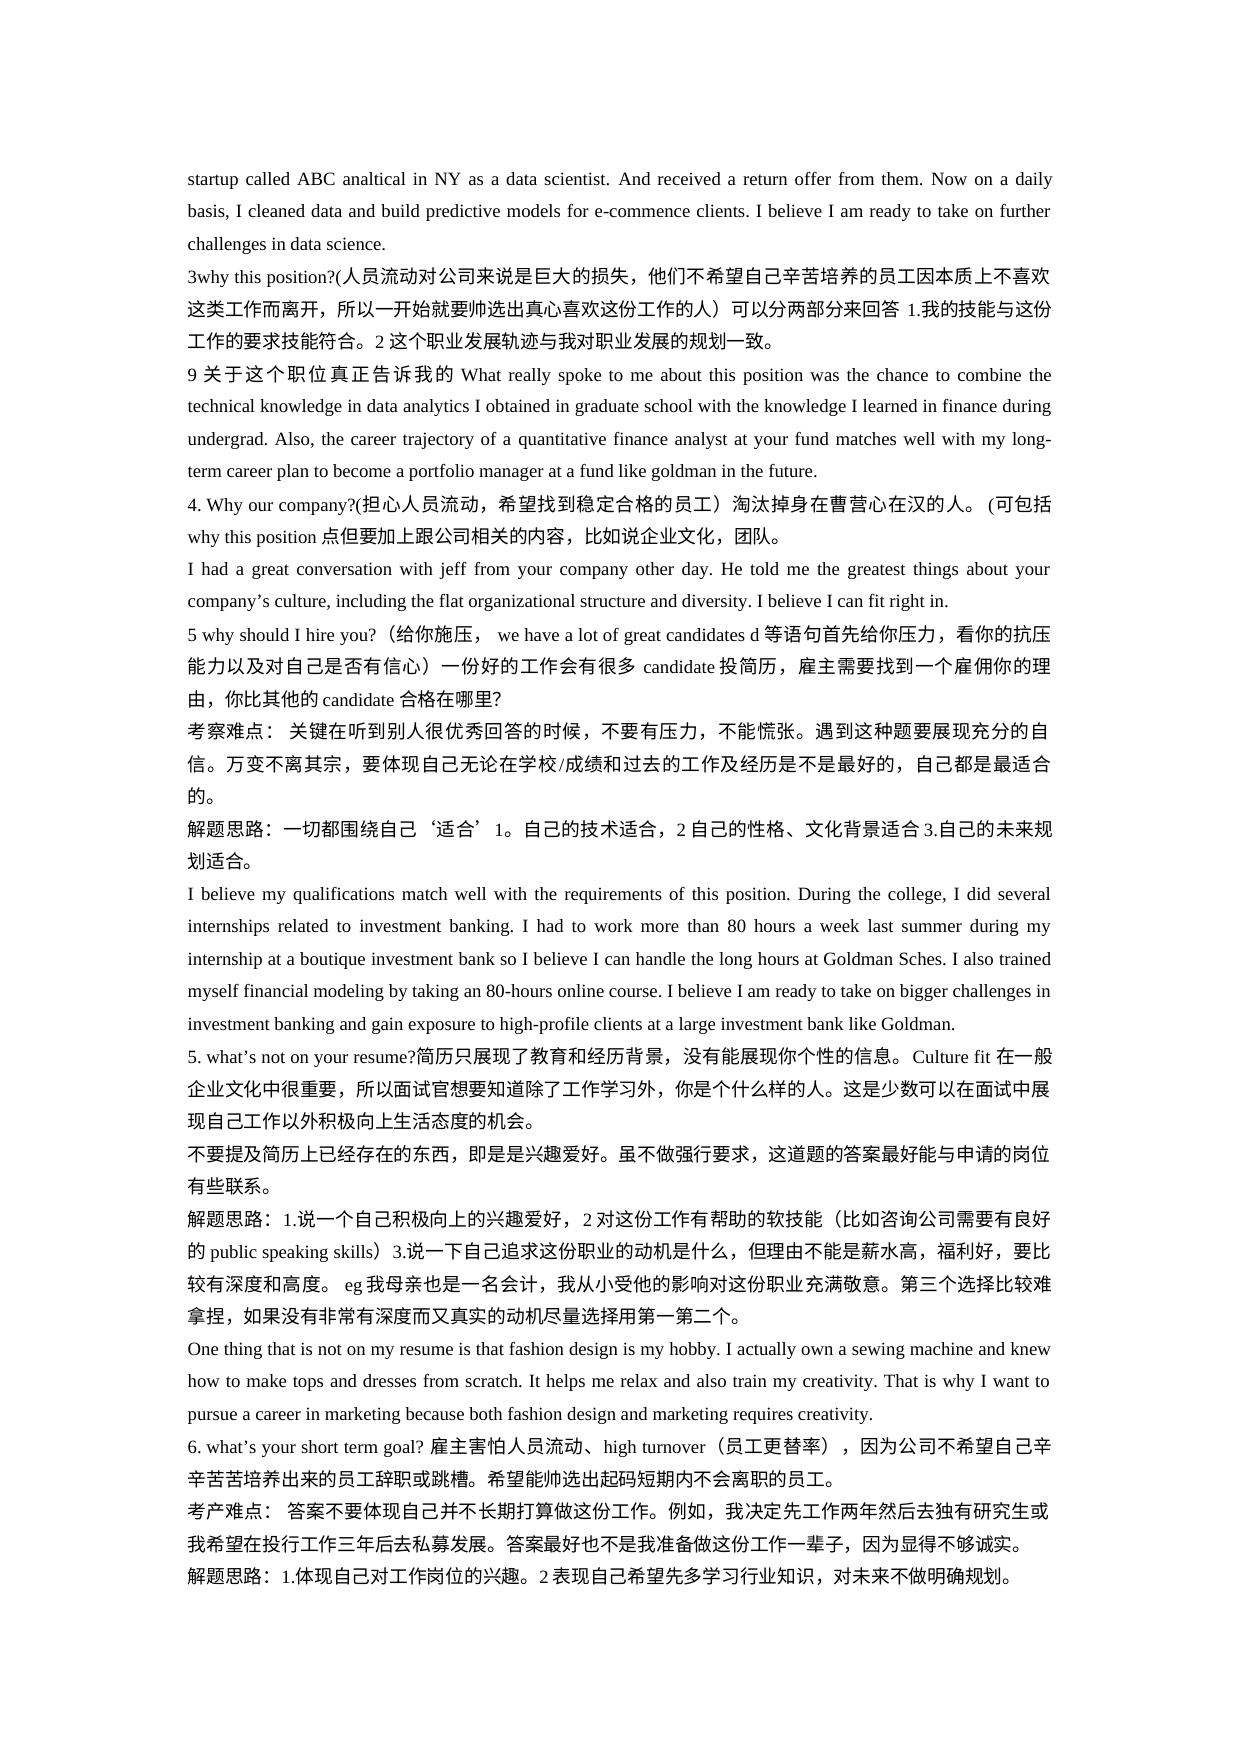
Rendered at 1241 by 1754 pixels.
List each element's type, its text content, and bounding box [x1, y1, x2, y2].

list 解题思路：1.说一个自己积极向上的兴趣爱好，2对这份工作有帮助的软技能（比如咨询公司需要有良好的public speaking skills）3.说一下自己追求这份职业的动机是什么，但理由不能是薪水高，福利好，要比较有深度和高度。 eg我母亲也是一名会计，我从小受他的影响对这份职业充满敬意。第三个选择比较难拿捏，如果没有非常有深度而又真实的动机尽量选择用第一第二个。 [187, 1202, 1053, 1332]
list I believe my qualifications match well with the requirements of this position. During the college, I did several internships related to investment banking. I had to work more than 80 hours a week last summer during my internship at a boutique investment bank so I believe I can handle the long hours at Goldman Sches. I also trained myself financial modeling by taking an 80-hours online course. I believe I am ready to take on bigger challenges in investment banking and gain exposure to high-profile clients at a large investment bank like Goldman. [187, 877, 1053, 1039]
text 3why this position?(人员流动对公司来说是巨大的损失，他们不希望自己辛苦培养的员工因本质上不喜欢这类工作而离开，所以一开始就要帅选出真心喜欢这份工作的人）可以分两部分来回答1.我的技能与这份工作的要求技能符合。2 这个职业发展轨迹与我对职业发展的规划一致。 [187, 259, 1053, 357]
list 解题思路：1.体现自己对工作岗位的兴趣。2表现自己希望先多学习行业知识，对未来不做明确规划。 [187, 1559, 1053, 1592]
list 考产难点： 答案不要体现自己并不长期打算做这份工作。例如，我决定先工作两年然后去独有研究生或我希望在投行工作三年后去私募发展。答案最好也不是我准备做这份工作一辈子，因为显得不够诚实。 [187, 1494, 1053, 1559]
list what’s not on your resume?简历只展现了教育和经历背景，没有能展现你个性的信息。Culture fit 在一般企业文化中很重要，所以面试官想要知道除了工作学习外，你是个什么样的人。这是少数可以在面试中展现自己工作以外积极向上生活态度的机会。 [187, 1039, 1053, 1137]
list 不要提及简历上已经存在的东西，即是是兴趣爱好。虽不做强行要求，这道题的答案最好能与申请的岗位有些联系。 [187, 1137, 1053, 1202]
list 解题思路：一切都围绕自己‘适合’1。自己的技术适合，2自己的性格、文化背景适合3.自己的未来规划适合。 [187, 812, 1053, 877]
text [187, 162, 1053, 259]
list 考察难点： 关键在听到别人很优秀回答的时候，不要有压力，不能慌张。遇到这种题要展现充分的自信。万变不离其宗，要体现自己无论在学校/成绩和过去的工作及经历是不是最好的，自己都是最适合的。 [187, 714, 1053, 812]
text 9关于这个职位真正告诉我的What really spoke to me about this position was the chance to combine the technical knowledge in data analytics I obtained in graduate school with the knowledge I learned in finance during undergrad. Also, the career trajectory of a quantitative finance analyst at your fund matches well with my long-term career plan to become a portfolio manager at a fund like goldman in the future. [187, 357, 1053, 487]
list Why our company?(担心人员流动，希望找到稳定合格的员工）淘汰掉身在曹营心在汉的人。(可包括why this position 点但要加上跟公司相关的内容，比如说企业文化，团队。 [187, 487, 1053, 552]
list One thing that is not on my resume is that fashion design is my hobby. I actually own a sewing machine and knew how to make tops and dresses from scratch. It helps me relax and also train my creativity. That is why I want to pursue a career in marketing because both fashion design and marketing requires creativity. [187, 1332, 1053, 1429]
list what’s your short term goal? 雇主害怕人员流动、high turnover（员工更替率），因为公司不希望自己辛辛苦苦培养出来的员工辞职或跳槽。希望能帅选出起码短期内不会离职的员工。 [187, 1429, 1053, 1494]
list 5 why should I hire you?（给你施压， we have a lot of great candidates d等语句首先给你压力，看你的抗压能力以及对自己是否有信心）一份好的工作会有很多candidate投简历，雇主需要找到一个雇佣你的理由，你比其他的candidate 合格在哪里？ [187, 617, 1053, 714]
list I had a great conversation with jeff from your company other day. He told me the greatest things about your company’s culture, including the flat organizational structure and diversity. I believe I can fit right in. [187, 552, 1053, 617]
